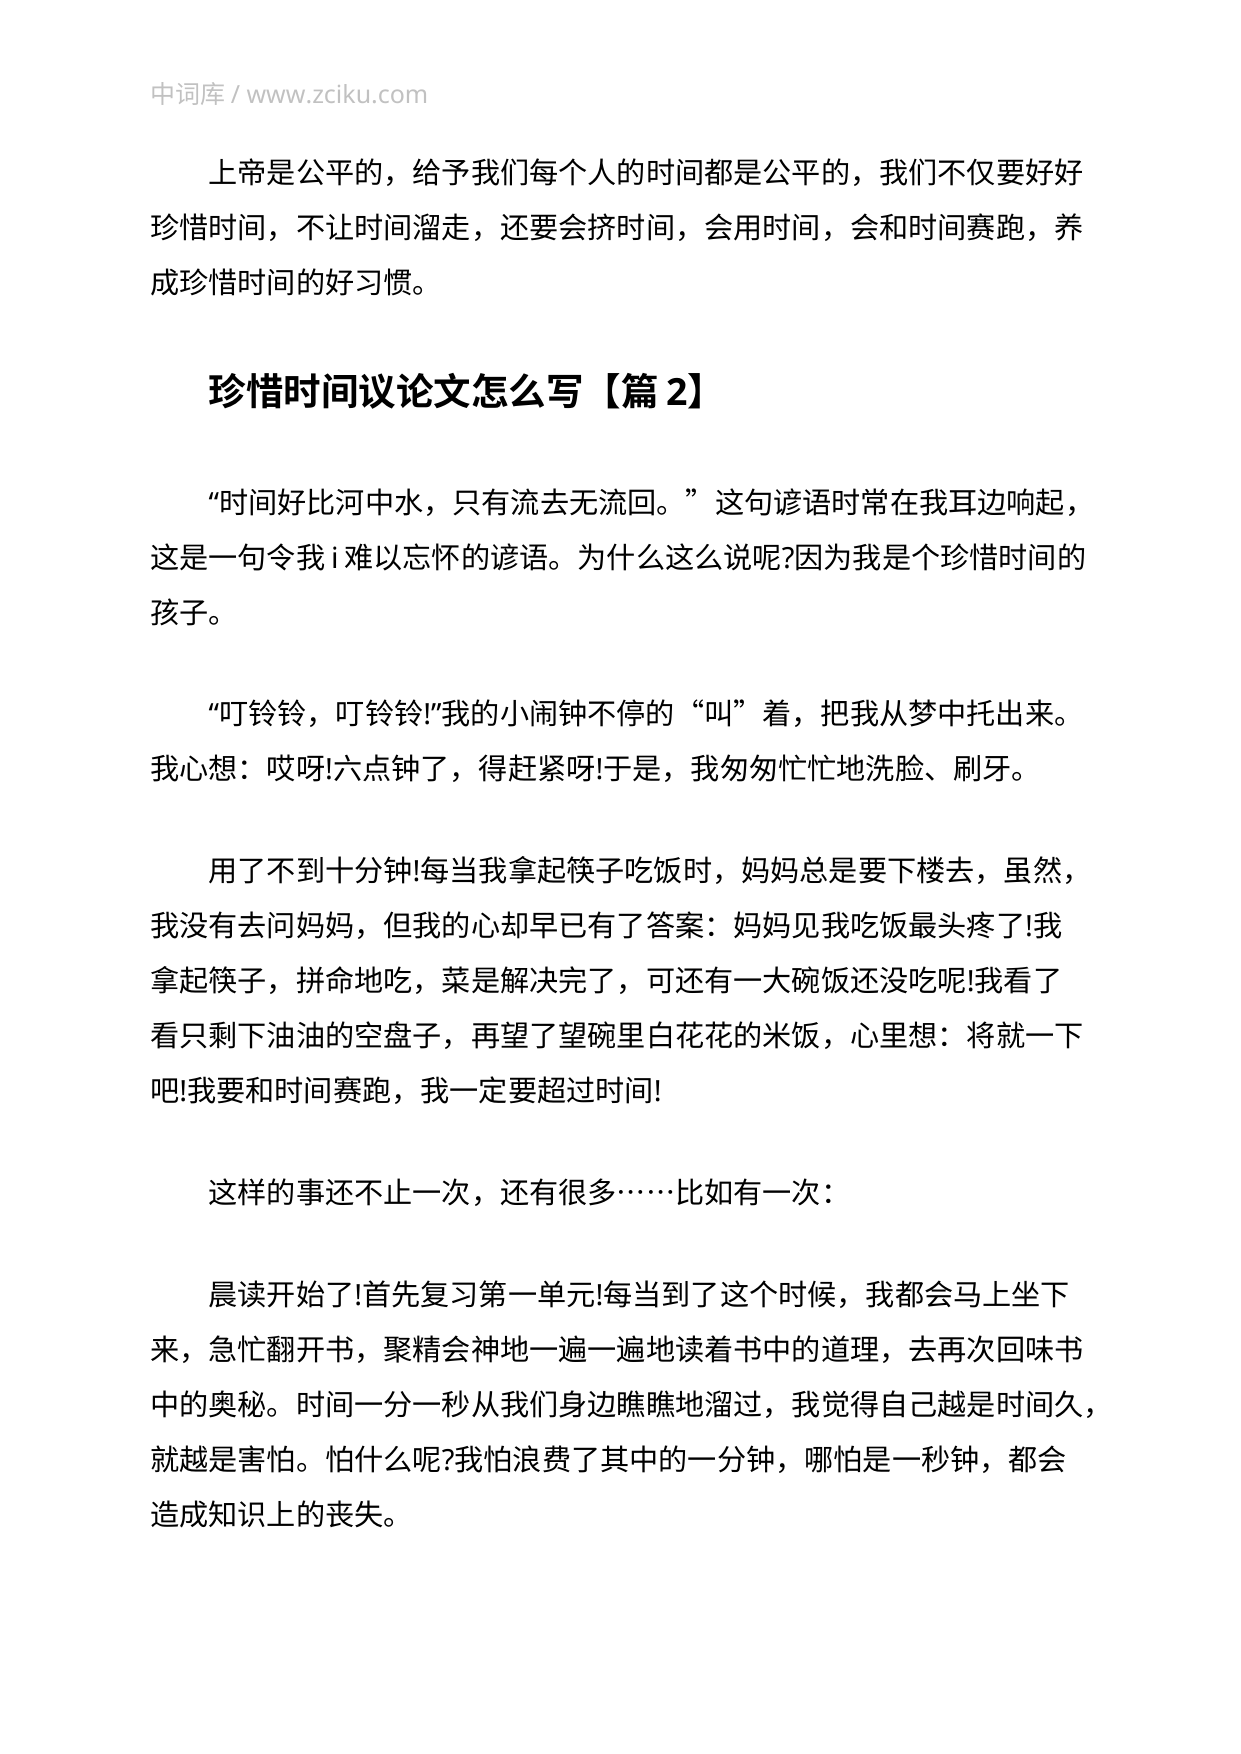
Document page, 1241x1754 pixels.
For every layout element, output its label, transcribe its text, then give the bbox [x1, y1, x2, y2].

text 上帝是公平的，给予我们每个人的时间都是公平的，我们不仅要好好珍惜时间，不让时间溜走，还要会挤时间，会用时间，会和时间赛跑，养成珍惜时间的好习惯。 [150, 150, 1090, 302]
text “叮铃铃，叮铃铃!”我的小闹钟不停的“叫”着，把我从梦中托出来。我心想：哎呀!六点钟了，得赶紧呀!于是，我匆匆忙忙地洗脸、刷牙。 [150, 691, 1090, 788]
text 晨读开始了!首先复习第一单元!每当到了这个时候，我都会马上坐下来，急忙翻开书，聚精会神地一遍一遍地读着书中的道理，去再次回味书中的奥秘。时间一分一秒从我们身边瞧瞧地溜过，我觉得自己越是时间久，就越是害怕。怕什么呢?我怕浪费了其中的一分钟，哪怕是一秒钟，都会造成知识上的丧失。 [150, 1272, 1090, 1534]
text 珍惜时间议论文怎么写【篇2】 [150, 362, 1090, 416]
text 这样的事还不止一次，还有很多……比如有一次： [150, 1170, 1090, 1212]
text 用了不到十分钟!每当我拿起筷子吃饭时，妈妈总是要下楼去，虽然，我没有去问妈妈，但我的心却早已有了答案：妈妈见我吃饭最头疼了!我拿起筷子，拼命地吃，菜是解决完了，可还有一大碗饭还没吃呢!我看了看只剩下油油的空盘子，再望了望碗里白花花的米饭，心里想：将就一下吧!我要和时间赛跑，我一定要超过时间! [150, 848, 1090, 1110]
text “时间好比河中水，只有流去无流回。”这句谚语时常在我耳边响起，这是一句令我i难以忘怀的谚语。为什么这么说呢?因为我是个珍惜时间的孩子。 [150, 479, 1090, 631]
